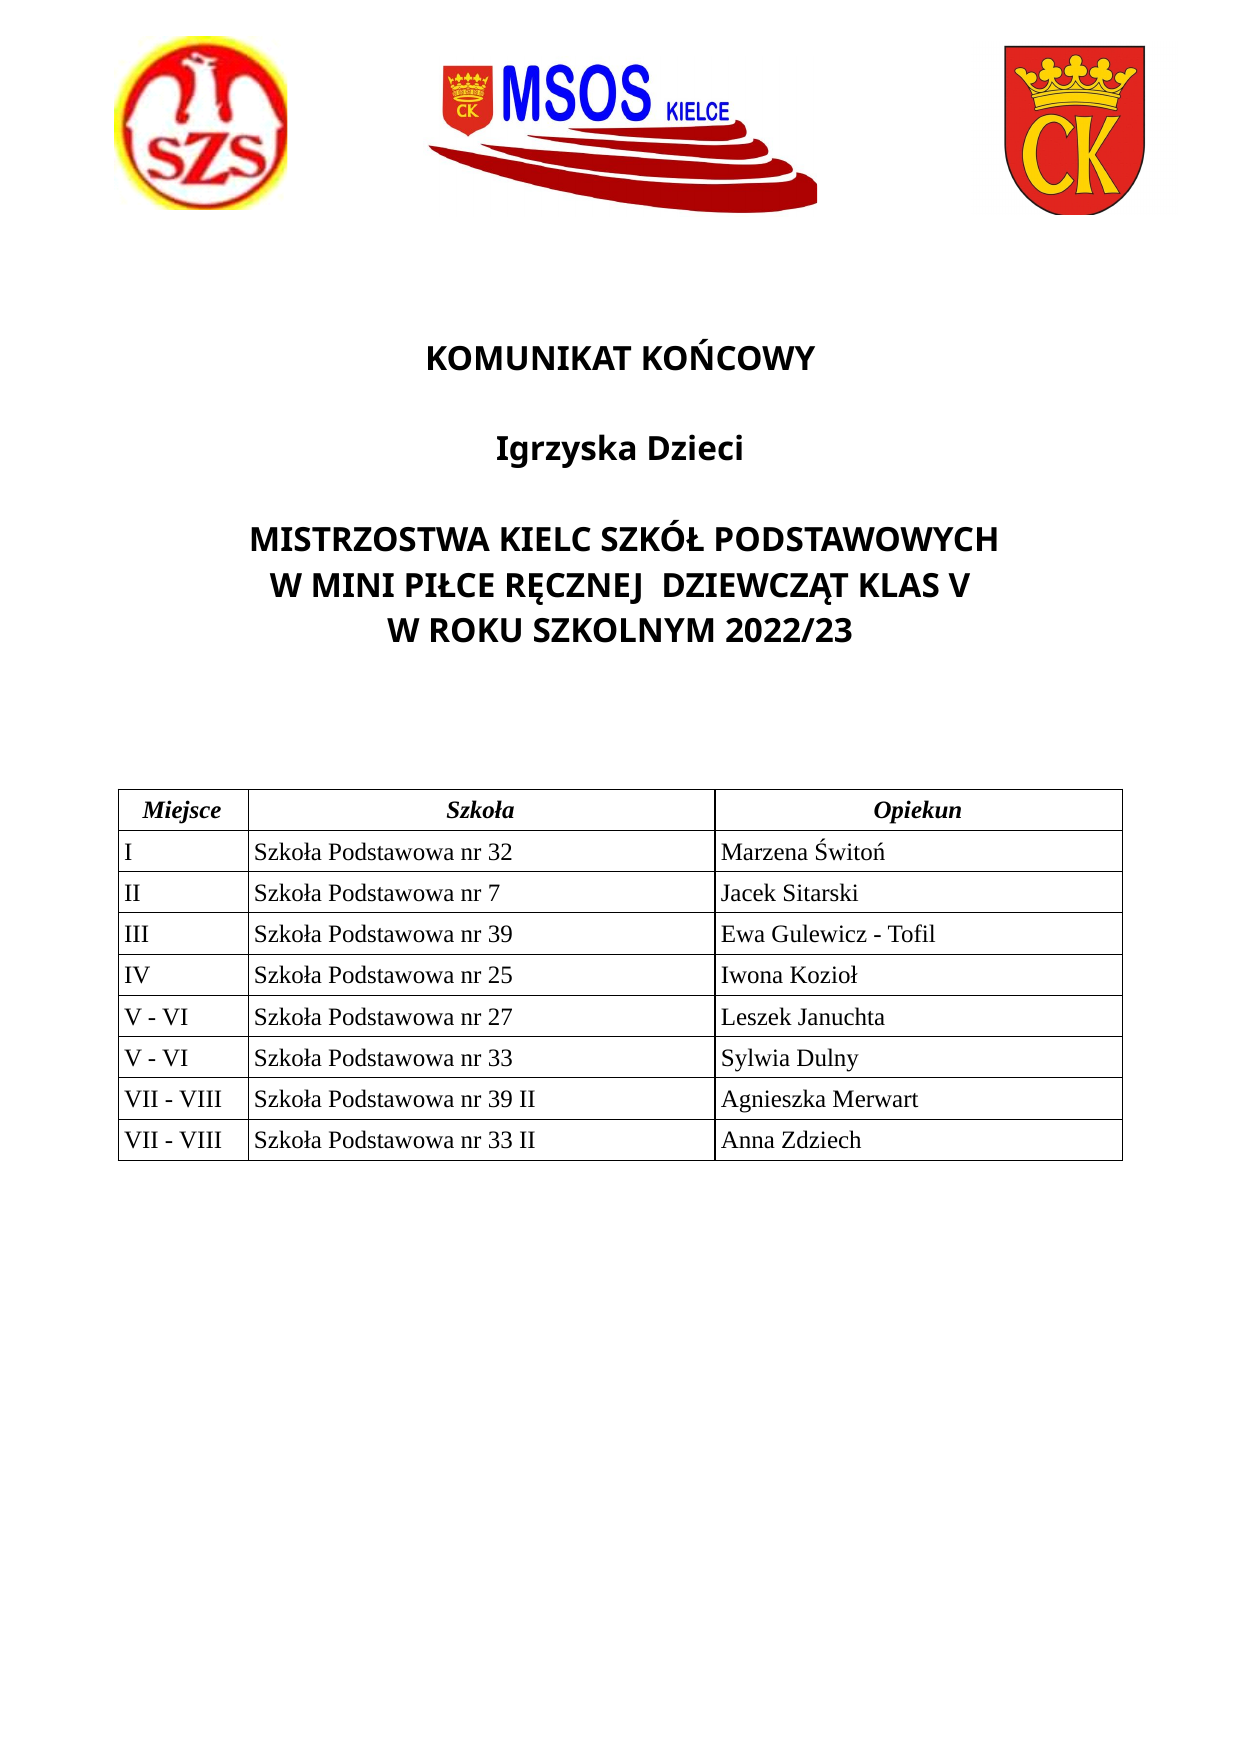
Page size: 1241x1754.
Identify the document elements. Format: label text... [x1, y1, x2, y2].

table_cell Leszek Januchta [716, 996, 1122, 1036]
table_cell Szkoła Podstawowa nr 39 II [249, 1078, 714, 1118]
table_header Miejsce [119, 790, 248, 830]
table_cell IV [119, 955, 248, 995]
table_cell Anna Zdziech [716, 1120, 1122, 1160]
table_cell Szkoła Podstawowa nr 32 [249, 831, 714, 871]
picture [971, 41, 1178, 215]
table_cell VII - VIII [119, 1078, 248, 1118]
table_cell Ewa Gulewicz - Tofil [716, 913, 1122, 953]
table_cell VII - VIII [119, 1120, 248, 1160]
text MISTRZOSTWA KIELC SZKÓŁ PODSTAWOWYCH [118, 516, 1122, 561]
table_cell Marzena Świtoń [716, 831, 1122, 871]
table_cell I [119, 831, 248, 871]
table_cell V - VI [119, 1037, 248, 1077]
picture [114, 36, 288, 210]
picture [423, 56, 818, 217]
table_cell V - VI [119, 996, 248, 1036]
table_header Opiekun [716, 790, 1122, 830]
table_cell Iwona Kozioł [716, 955, 1122, 995]
table_cell Szkoła Podstawowa nr 7 [249, 872, 714, 912]
table_cell Szkoła Podstawowa nr 39 [249, 913, 714, 953]
table_cell III [119, 913, 248, 953]
table_cell Jacek Sitarski [716, 872, 1122, 912]
text Igrzyska Dzieci [118, 425, 1122, 471]
table_cell Sylwia Dulny [716, 1037, 1122, 1077]
table_cell Szkoła Podstawowa nr 33 [249, 1037, 714, 1077]
table_cell Szkoła Podstawowa nr 33 II [249, 1120, 714, 1160]
table_cell Szkoła Podstawowa nr 27 [249, 996, 714, 1036]
table_cell II [119, 872, 248, 912]
table_cell Agnieszka Merwart [716, 1078, 1122, 1118]
text W MINI PIŁCE RĘCZNEJ DZIEWCZĄT KLAS V [118, 561, 1122, 607]
table_cell Szkoła Podstawowa nr 25 [249, 955, 714, 995]
text KOMUNIKAT KOŃCOWY [118, 334, 1122, 380]
text W ROKU SZKOLNYM 2022/23 [118, 607, 1122, 652]
table_header Szkoła [249, 790, 714, 830]
